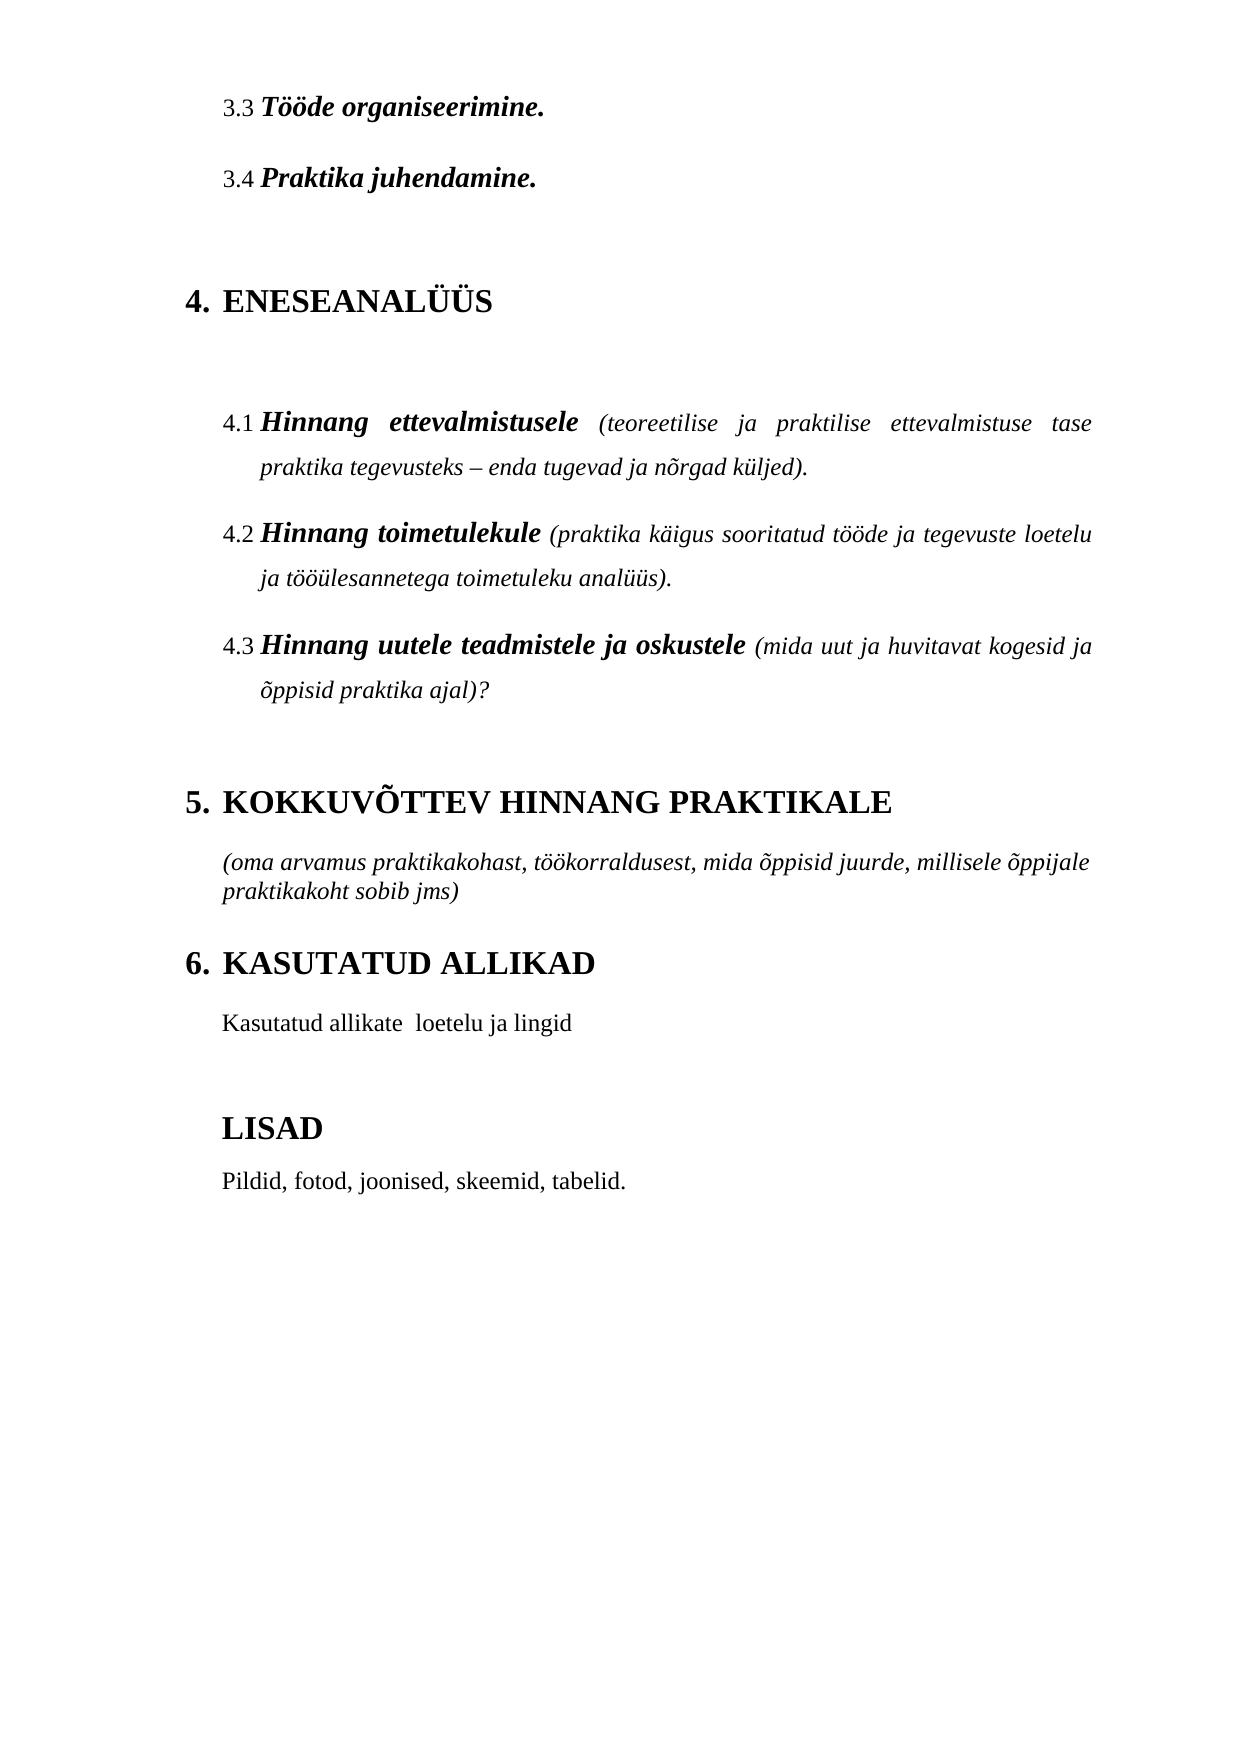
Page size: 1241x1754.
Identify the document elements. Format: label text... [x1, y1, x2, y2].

list Tööde organiseerimine. [223, 89, 1092, 122]
text LISAD [148, 1109, 1092, 1147]
list KOKKUVÕTTEV HINNANG PRAKTIKALE [185, 782, 1092, 821]
list Hinnang ettevalmistusele (teoreetilise ja praktilise ettevalmistuse tase praktika tegevusteks – enda tugevad ja nõrgad küljed). [223, 404, 1092, 480]
list Hinnang uutele teadmistele ja oskustele (mida uut ja huvitavat kogesid ja õppisid praktika ajal)? [223, 627, 1092, 704]
list KASUTATUD ALLIKAD [185, 943, 1092, 981]
list ENESEANALÜÜS [185, 281, 1092, 319]
list Praktika juhendamine. [223, 160, 1092, 193]
text Pildid, fotod, joonised, skeemid, tabelid. [148, 1166, 1092, 1195]
list Hinnang toimetulekule (praktika käigus sooritatud tööde ja tegevuste loetelu ja tööülesannetega toimetuleku analüüs). [223, 516, 1092, 592]
text (oma arvamus praktikakohast, töökorraldusest, mida õppisid juurde, millisele õppijale praktikakoht sobib jms) [223, 847, 1092, 905]
text Kasutatud allikate loetelu ja lingid [148, 1008, 1092, 1037]
